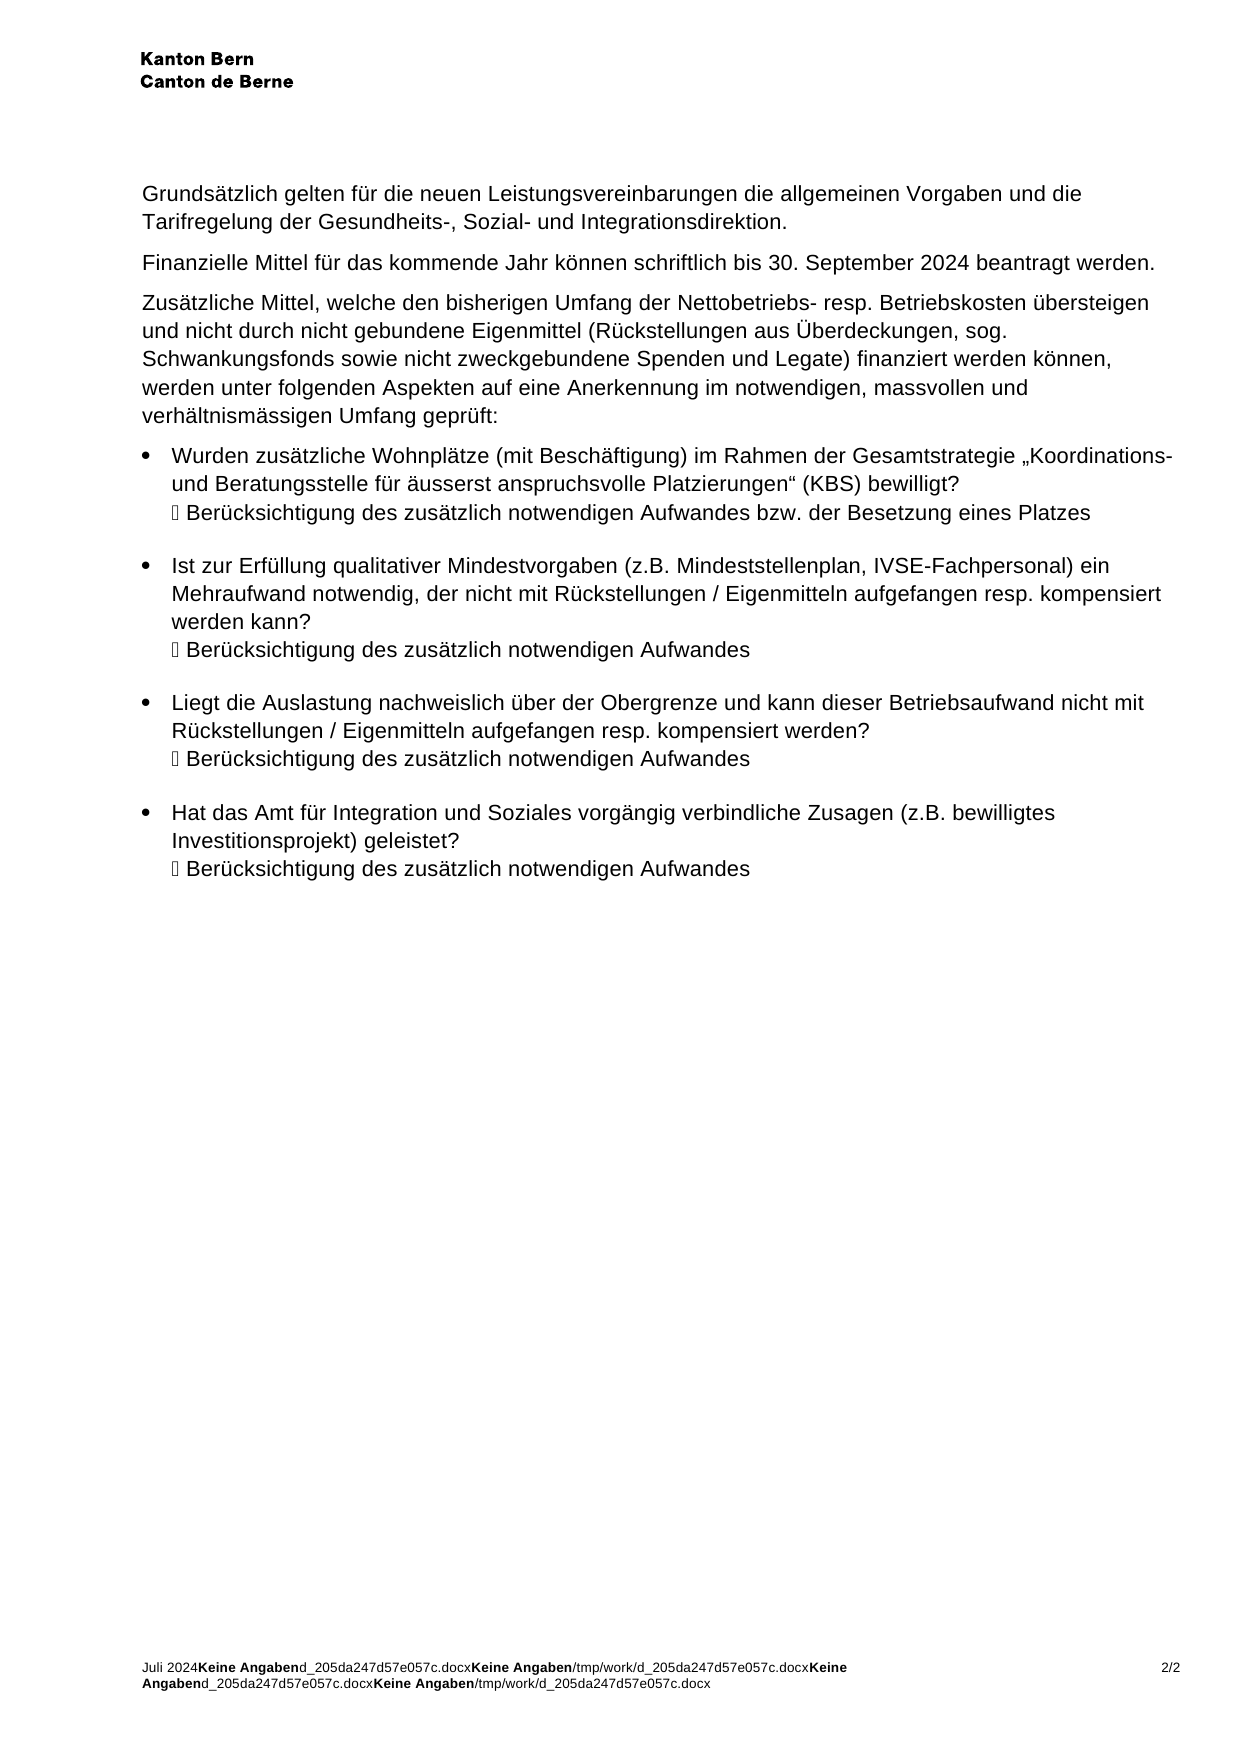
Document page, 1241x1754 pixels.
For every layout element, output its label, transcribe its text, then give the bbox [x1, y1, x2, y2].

list Hat das Amt für Integration und Soziales vorgängig verbindliche Zusagen (z.B. bewilligtes Investitionsprojekt) geleistet? Berücksichtigung des zusätzlich notwendigen Aufwandes [142, 797, 1181, 881]
text Grundsätzlich gelten für die neuen Leistungsvereinbarungen die allgemeinen Vorgaben und die Tarifregelung der Gesundheits-, Sozial- und Integrationsdirektion. [142, 178, 1181, 234]
list Wurden zusätzliche Wohnplätze (mit Beschäftigung) im Rahmen der Gesamtstrategie „Koordinations- und Beratungsstelle für äusserst anspruchsvolle Platzierungen“ (KBS) bewilligt? Berücksichtigung des zusätzlich notwendigen Aufwandes bzw. der Besetzung eines Platzes [142, 440, 1181, 525]
text Zusätzliche Mittel, welche den bisherigen Umfang der Nettobetriebs- resp. Betriebskosten übersteigen und nicht durch nicht gebundene Eigenmittel (Rückstellungen aus Überdeckungen, sog. Schwankungsfonds sowie nicht zweckgebundene Spenden und Legate) finanziert werden können, werden unter folgenden Aspekten auf eine Anerkennung im notwendigen, massvollen und verhältnismässigen Umfang geprüft: [142, 287, 1181, 428]
list Ist zur Erfüllung qualitativer Mindestvorgaben (z.B. Mindeststellenplan, IVSE-Fachpersonal) ein Mehraufwand notwendig, der nicht mit Rückstellungen / Eigenmitteln aufgefangen resp. kompensiert werden kann? Berücksichtigung des zusätzlich notwendigen Aufwandes [142, 550, 1181, 662]
text Finanzielle Mittel für das kommende Jahr können schriftlich bis 30. September 2024 beantragt werden. [142, 247, 1181, 275]
list Liegt die Auslastung nachweislich über der Obergrenze und kann dieser Betriebsaufwand nicht mit Rückstellungen / Eigenmitteln aufgefangen resp. kompensiert werden? Berücksichtigung des zusätzlich notwendigen Aufwandes [142, 687, 1181, 772]
